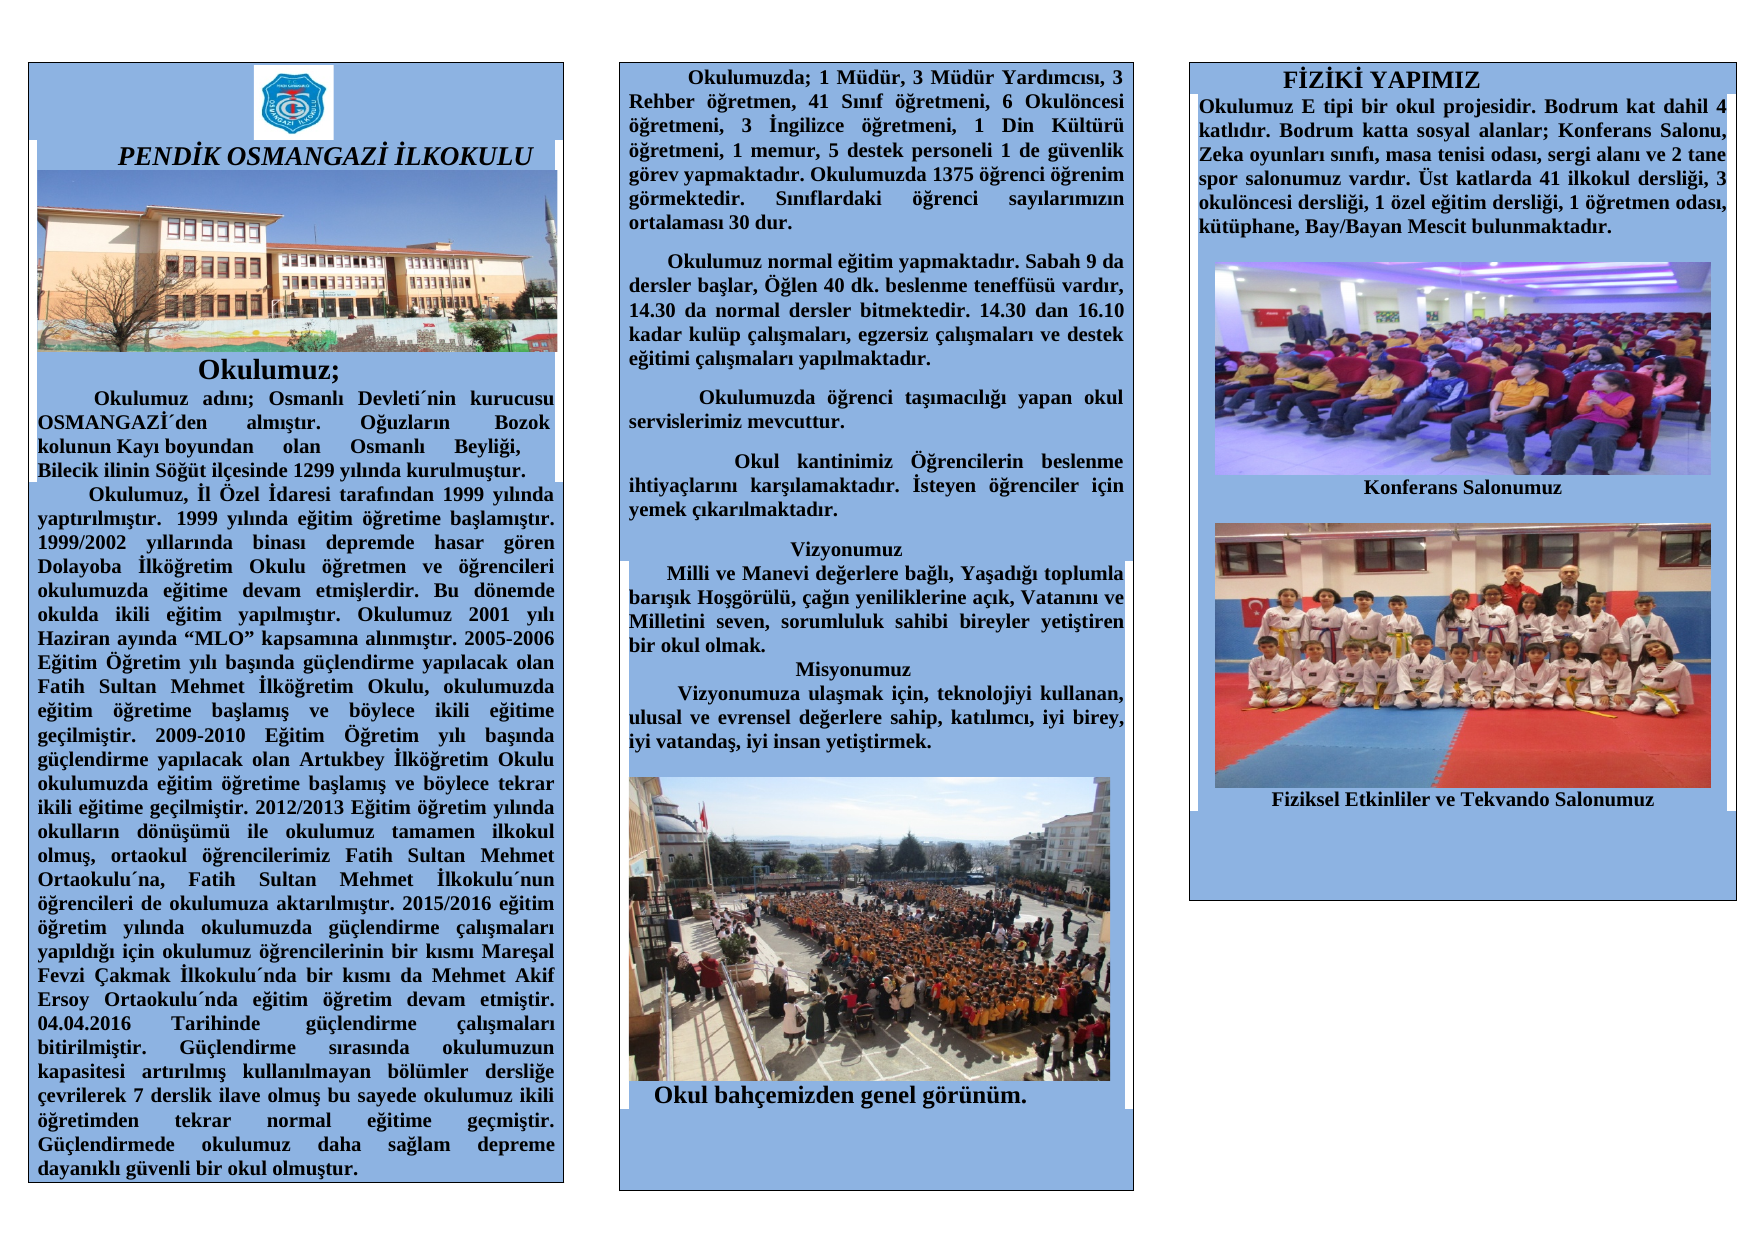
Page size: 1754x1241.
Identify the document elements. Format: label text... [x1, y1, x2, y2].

text Okulumuz E tipi bir okul projesidir. Bodrum kat dahil 4 katlıdır. Bodrum katta sosyal alanlar; Konferans Salonu, Zeka oyunları sınıfı, masa tenisi odası, sergi alanı ve 2 tane spor salonumuz vardır. Üst katlarda 41 ilkokul dersliği, 3 okulöncesi dersliği, 1 özel eğitim dersliği, 1 öğretmen odası, kütüphane, Bay/Bayan Mescit bulunmaktadır. [1198, 94, 1727, 238]
text Okul bahçemizden genel görünüm. [629, 1081, 1125, 1106]
picture [253, 65, 334, 140]
text PENDİK OSMANGAZİ İLKOKULU [37, 140, 555, 170]
text Okulumuz adını; Osmanlı Devleti´nin kurucusu OSMANGAZİ´den almıştır. Oğuzların Bozok kolunun Kayı boyundan olan Osmanlı Beyliği, Bilecik ilinin Söğüt ilçesinde 1299 yılında kurulmuştur. [37, 386, 555, 479]
text Okul kantinimiz Öğrencilerin beslenme ihtiyaçlarını karşılamaktadır. İsteyen öğrenciler için yemek çıkarılmaktadır. [620, 446, 1133, 521]
picture [628, 777, 1110, 1081]
text Okulumuz normal eğitim yapmaktadır. Sabah 9 da dersler başlar, Öğlen 40 dk. beslenme teneffüsü vardır, 14.30 da normal dersler bitmektedir. 14.30 dan 16.10 kadar kulüp çalışmaları, egzersiz çalışmaları ve destek eğitimi çalışmaları yapılmaktadır. [620, 246, 1133, 370]
text Milli ve Manevi değerlere bağlı, Yaşadığı toplumla barışık Hoşgörülü, çağın yeniliklerine açık, Vatanını ve Milletini seven, sorumluluk sahibi bireyler yetiştiren bir okul olmak. [629, 561, 1125, 657]
picture [1215, 523, 1711, 788]
text Vizyonumuz [620, 534, 1133, 561]
text Misyonumuz [629, 657, 1125, 681]
text Okulumuzda; 1 Müdür, 3 Müdür Yardımcısı, 3 Rehber öğretmen, 41 Sınıf öğretmeni, 6 Okulöncesi öğretmeni, 3 İngilizce öğretmeni, 1 Din Kültürü öğretmeni, 1 memur, 5 destek personeli 1 de güvenlik görev yapmaktadır. Okulumuzda 1375 öğrenci öğrenim görmektedir. Sınıflardaki öğrenci sayılarımızın ortalaması 30 dur. [620, 63, 1133, 234]
text Okulumuzda öğrenci taşımacılığı yapan okul servislerimiz mevcuttur. [620, 382, 1133, 433]
text Okulumuz; [37, 352, 555, 386]
text Vizyonumuza ulaşmak için, teknolojiyi kullanan, ulusal ve evrensel değerlere sahip, katılımcı, iyi birey, iyi vatandaş, iyi insan yetiştirmek. [629, 681, 1125, 753]
text FİZİKİ YAPIMIZ [1190, 63, 1736, 94]
picture [1215, 262, 1711, 475]
picture [37, 170, 558, 352]
text Okulumuz, İl Özel İdaresi tarafından 1999 yılında yaptırılmıştır. 1999 yılında eğitim öğretime başlamıştır. 1999/2002 yıllarında binası depremde hasar gören Dolayoba İlköğretim Okulu öğretmen ve öğrencileri okulumuzda eğitime devam etmişlerdir. Bu dönemde okulda ikili eğitim yapılmıştır. Okulumuz 2001 yılı Haziran ayında “MLO” kapsamına alınmıştır. 2005-2006 Eğitim Öğretim yılı başında güçlendirme yapılacak olan Fatih Sultan Mehmet İlköğretim Okulu, okulumuzda eğitim öğretime başlamış ve böylece ikili eğitime geçilmiştir. 2009-2010 Eğitim Öğretim yılı başında güçlendirme yapılacak olan Artukbey İlköğretim Okulu okulumuzda eğitim öğretime başlamış ve böylece tekrar ikili eğitime geçilmiştir. 2012/2013 Eğitim öğretim yılında okulların dönüşümü ile okulumuz tamamen ilkokul olmuş, ortaokul öğrencilerimiz Fatih Sultan Mehmet Ortaokulu´na, Fatih Sultan Mehmet İlkokulu´nun öğrencileri de okulumuza aktarılmıştır. 2015/2016 eğitim öğretim yılında okulumuzda güçlendirme çalışmaları yapıldığı için okulumuz öğrencilerinin bir kısmı Mareşal Fevzi Çakmak İlkokulu´nda bir kısmı da Mehmet Akif Ersoy Ortaokulu´nda eğitim öğretim devam etmiştir. 04.04.2016 Tarihinde güçlendirme çalışmaları bitirilmiştir. Güçlendirme sırasında okulumuzun kapasitesi artırılmış kullanılmayan bölümler dersliğe çevrilerek 7 derslik ilave olmuş bu sayede okulumuz ikili öğretimden tekrar normal eğitime geçmiştir. Güçlendirmede okulumuz daha sağlam depreme dayanıklı güvenli bir okul olmuştur. [29, 479, 563, 1182]
